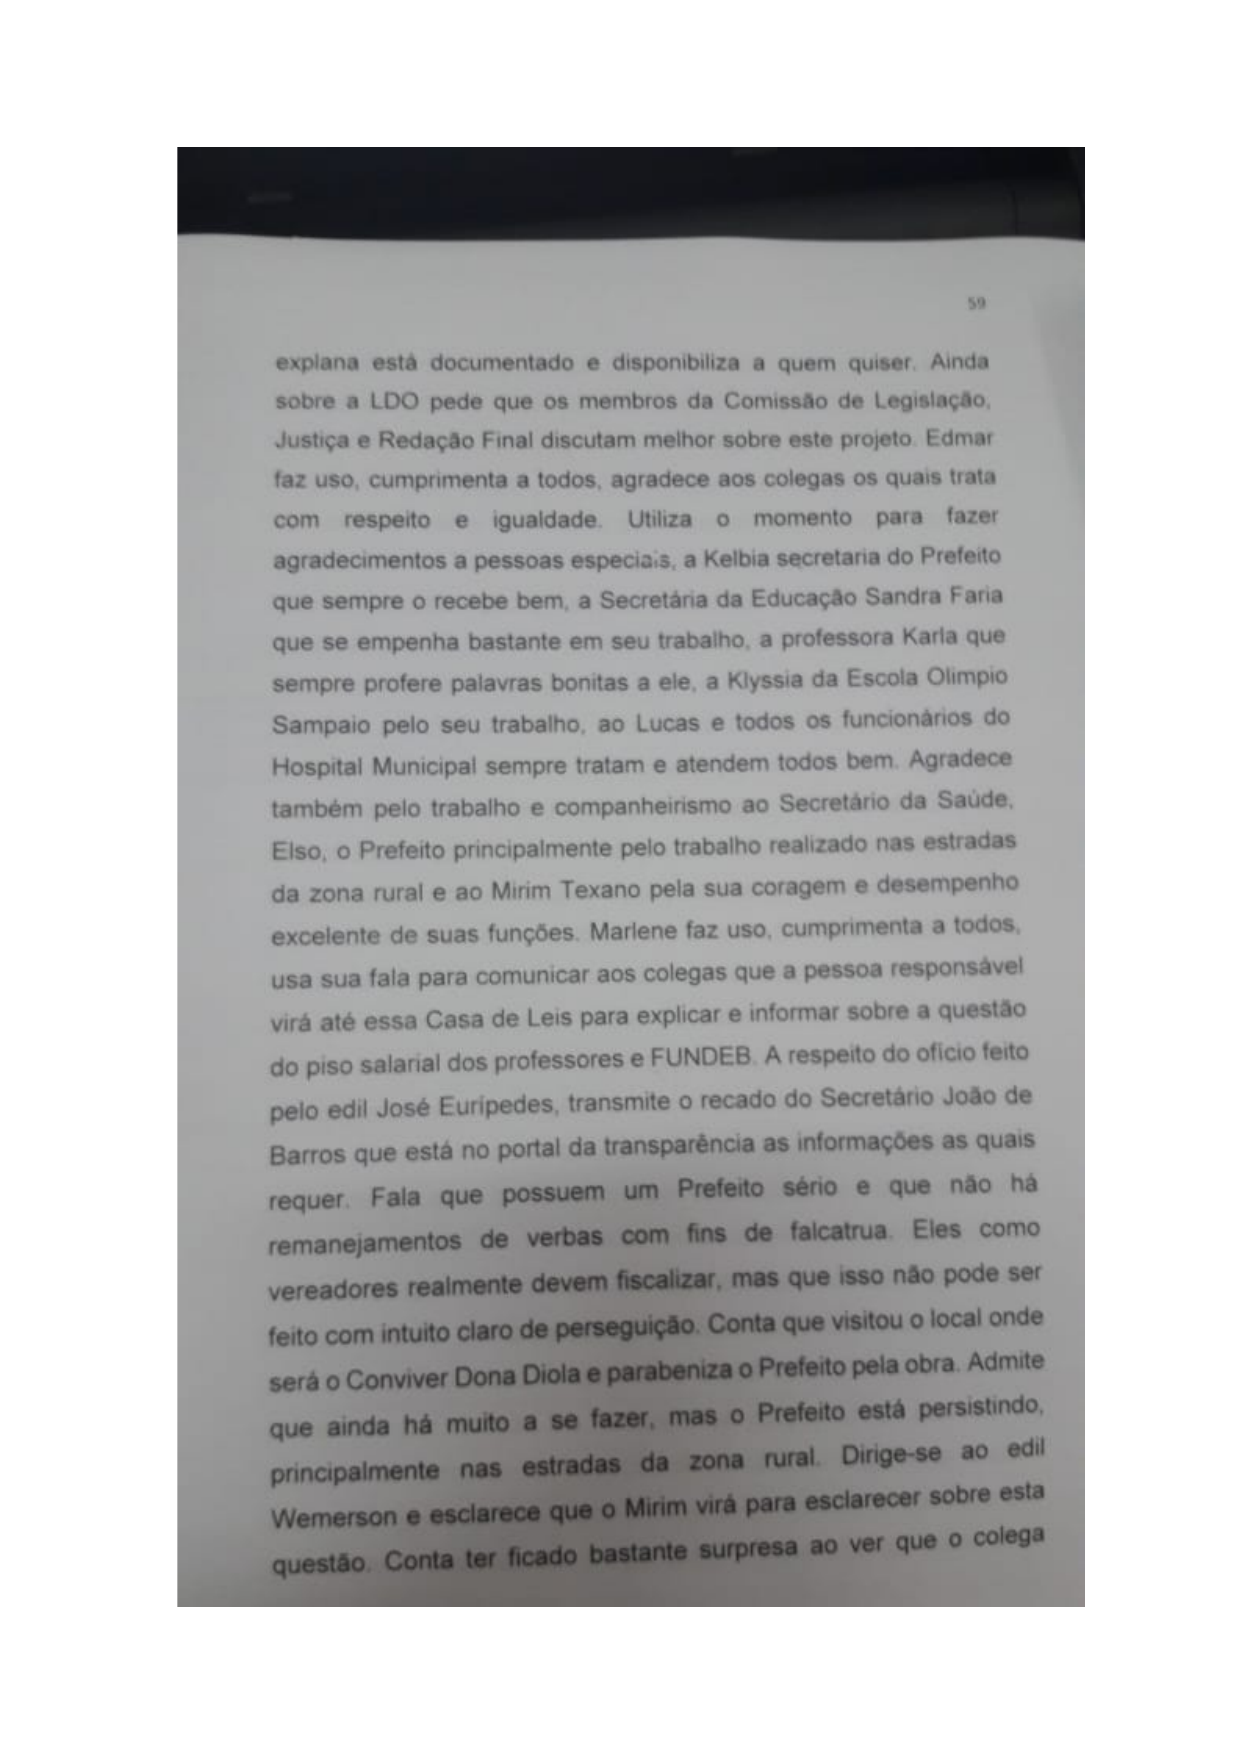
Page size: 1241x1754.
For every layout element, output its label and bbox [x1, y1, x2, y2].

picture [177, 147, 1085, 1607]
